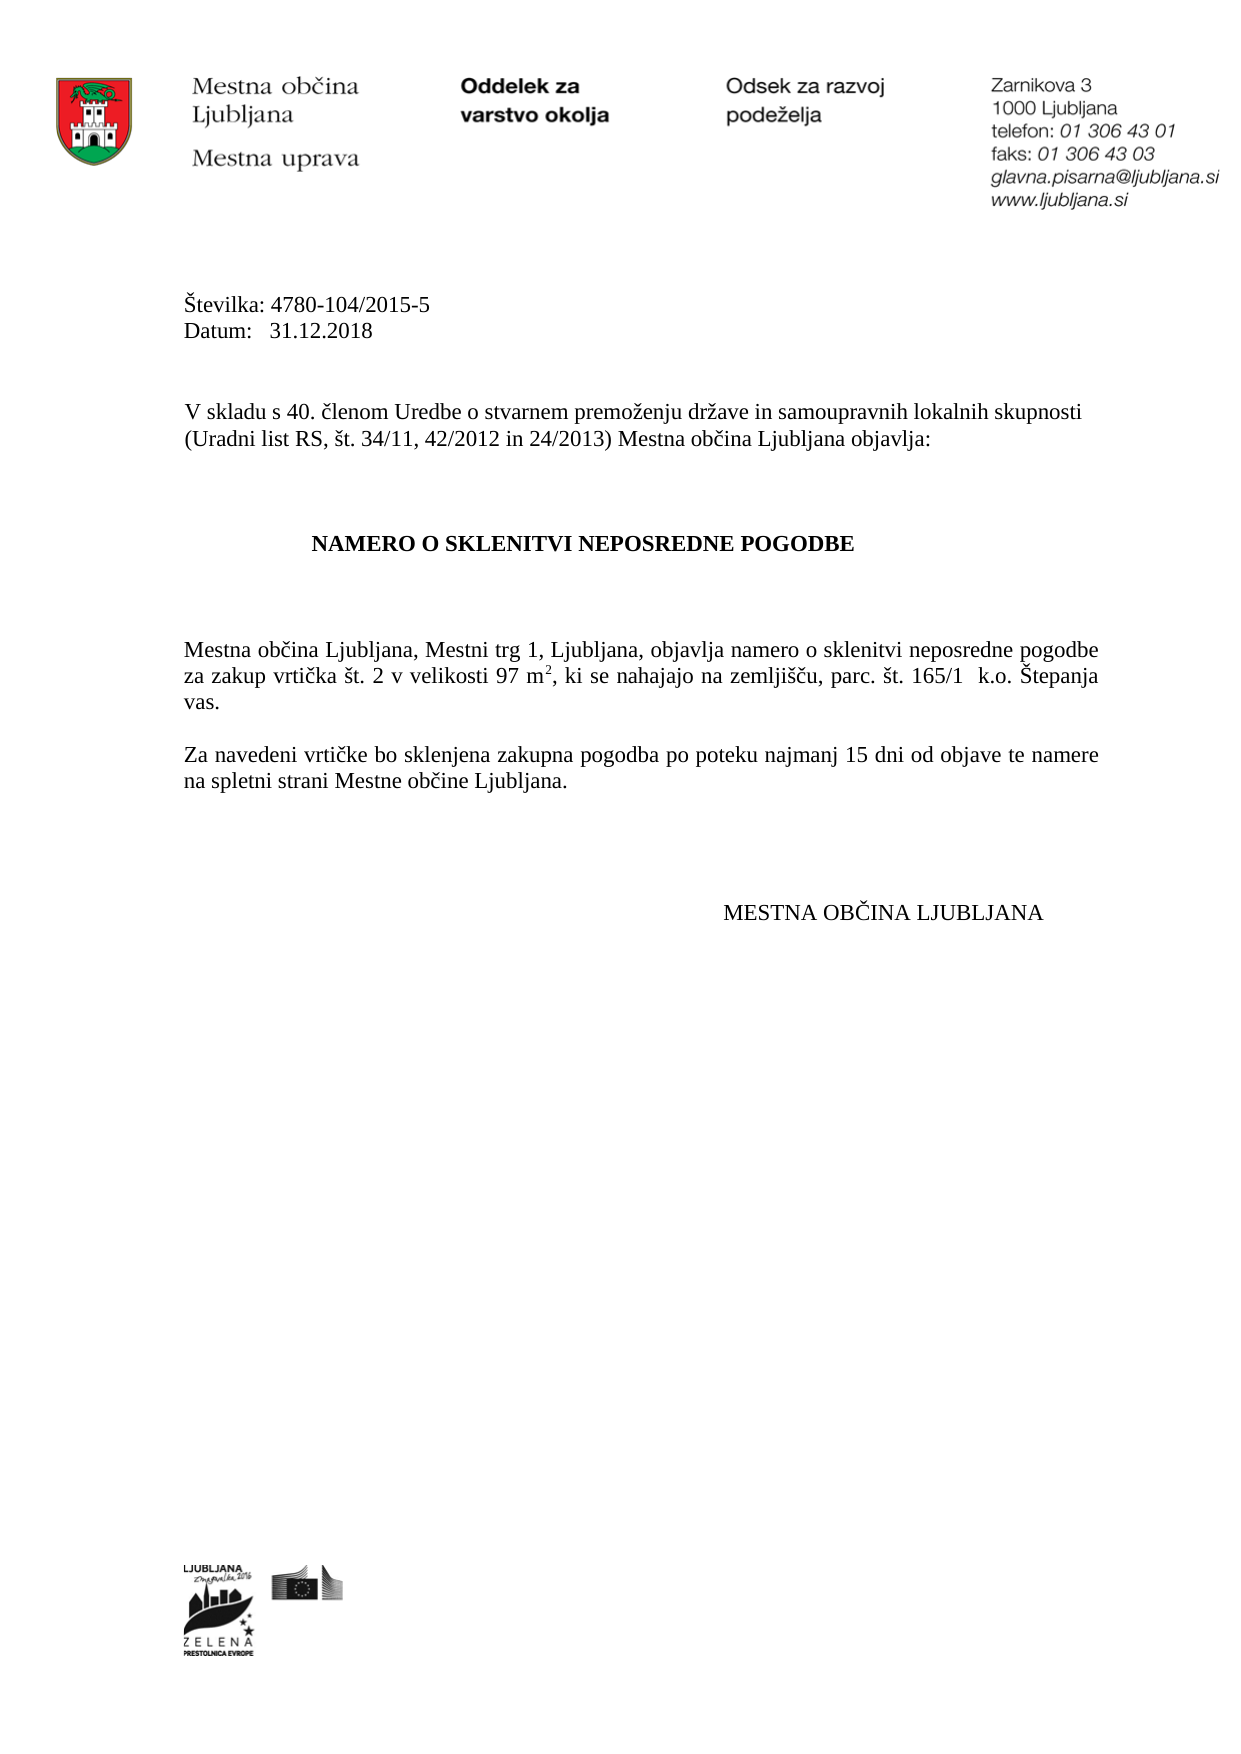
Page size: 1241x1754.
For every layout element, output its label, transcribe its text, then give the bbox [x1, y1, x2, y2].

text (Uradni list RS, št. 34/11, 42/2012 in 24/2013) Mestna občina Ljubljana objavlja: [184, 425, 1144, 451]
picture [56, 73, 1220, 210]
text Mestna občina Ljubljana, Mestni trg 1, Ljubljana, objavlja namero o sklenitvi neposredne pogodbe za zakup vrtička št. 2 v velikosti 97 m2, ki se nahajajo na zemljišču, parc. št. 165/1 k.o. Štepanja vas. [184, 636, 1100, 715]
text Za navedeni vrtičke bo sklenjena zakupna pogodba po poteku najmanj 15 dni od objave te namere na spletni strani Mestne občine Ljubljana. [184, 741, 1100, 794]
text Datum: 31.12.2018 [66, 317, 1144, 343]
text Številka: 4780-104/2015-5 [66, 291, 1144, 317]
text V skladu s 40. členom Uredbe o stvarnem premoženju države in samoupravnih lokalnih skupnosti [184, 398, 1144, 425]
text MESTNA OBČINA LJUBLJANA [66, 899, 1144, 926]
text NAMERO O SKLENITVI NEPOSREDNE POGODBE [66, 530, 1144, 557]
picture [183, 1565, 343, 1656]
